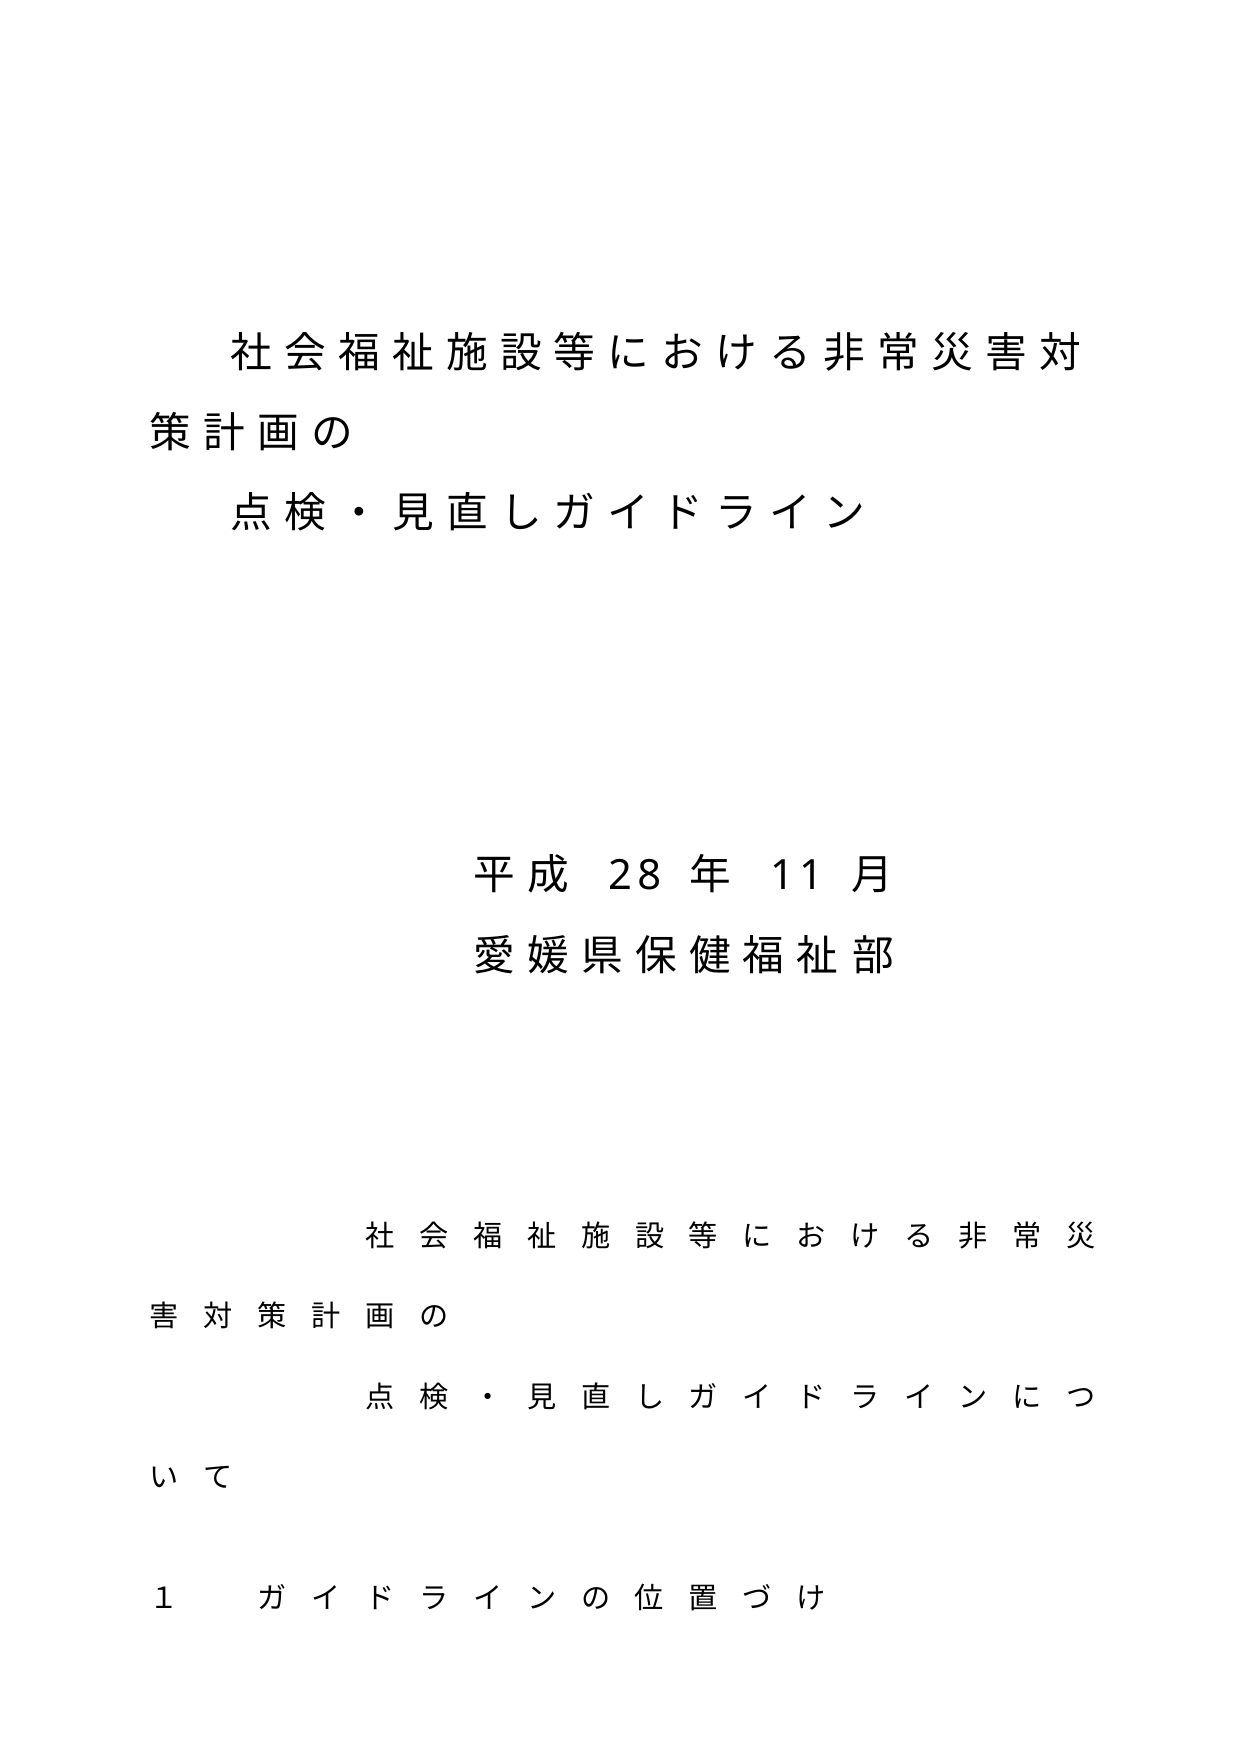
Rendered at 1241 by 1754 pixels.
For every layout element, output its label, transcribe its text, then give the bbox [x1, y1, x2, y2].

text 社会福祉施設等における非常災害対策計画の [149, 1193, 1121, 1354]
text 愛媛県保健福祉部 [149, 912, 1121, 992]
text 点検・見直しガイドライン [149, 469, 1121, 550]
text １ ガイドラインの位置づけ [149, 1555, 1121, 1636]
text 社会福祉施設等における非常災害対策計画の [149, 309, 1121, 469]
text 平成28年11月 [149, 831, 1121, 912]
text 点検・見直しガイドラインについて [149, 1354, 1121, 1515]
